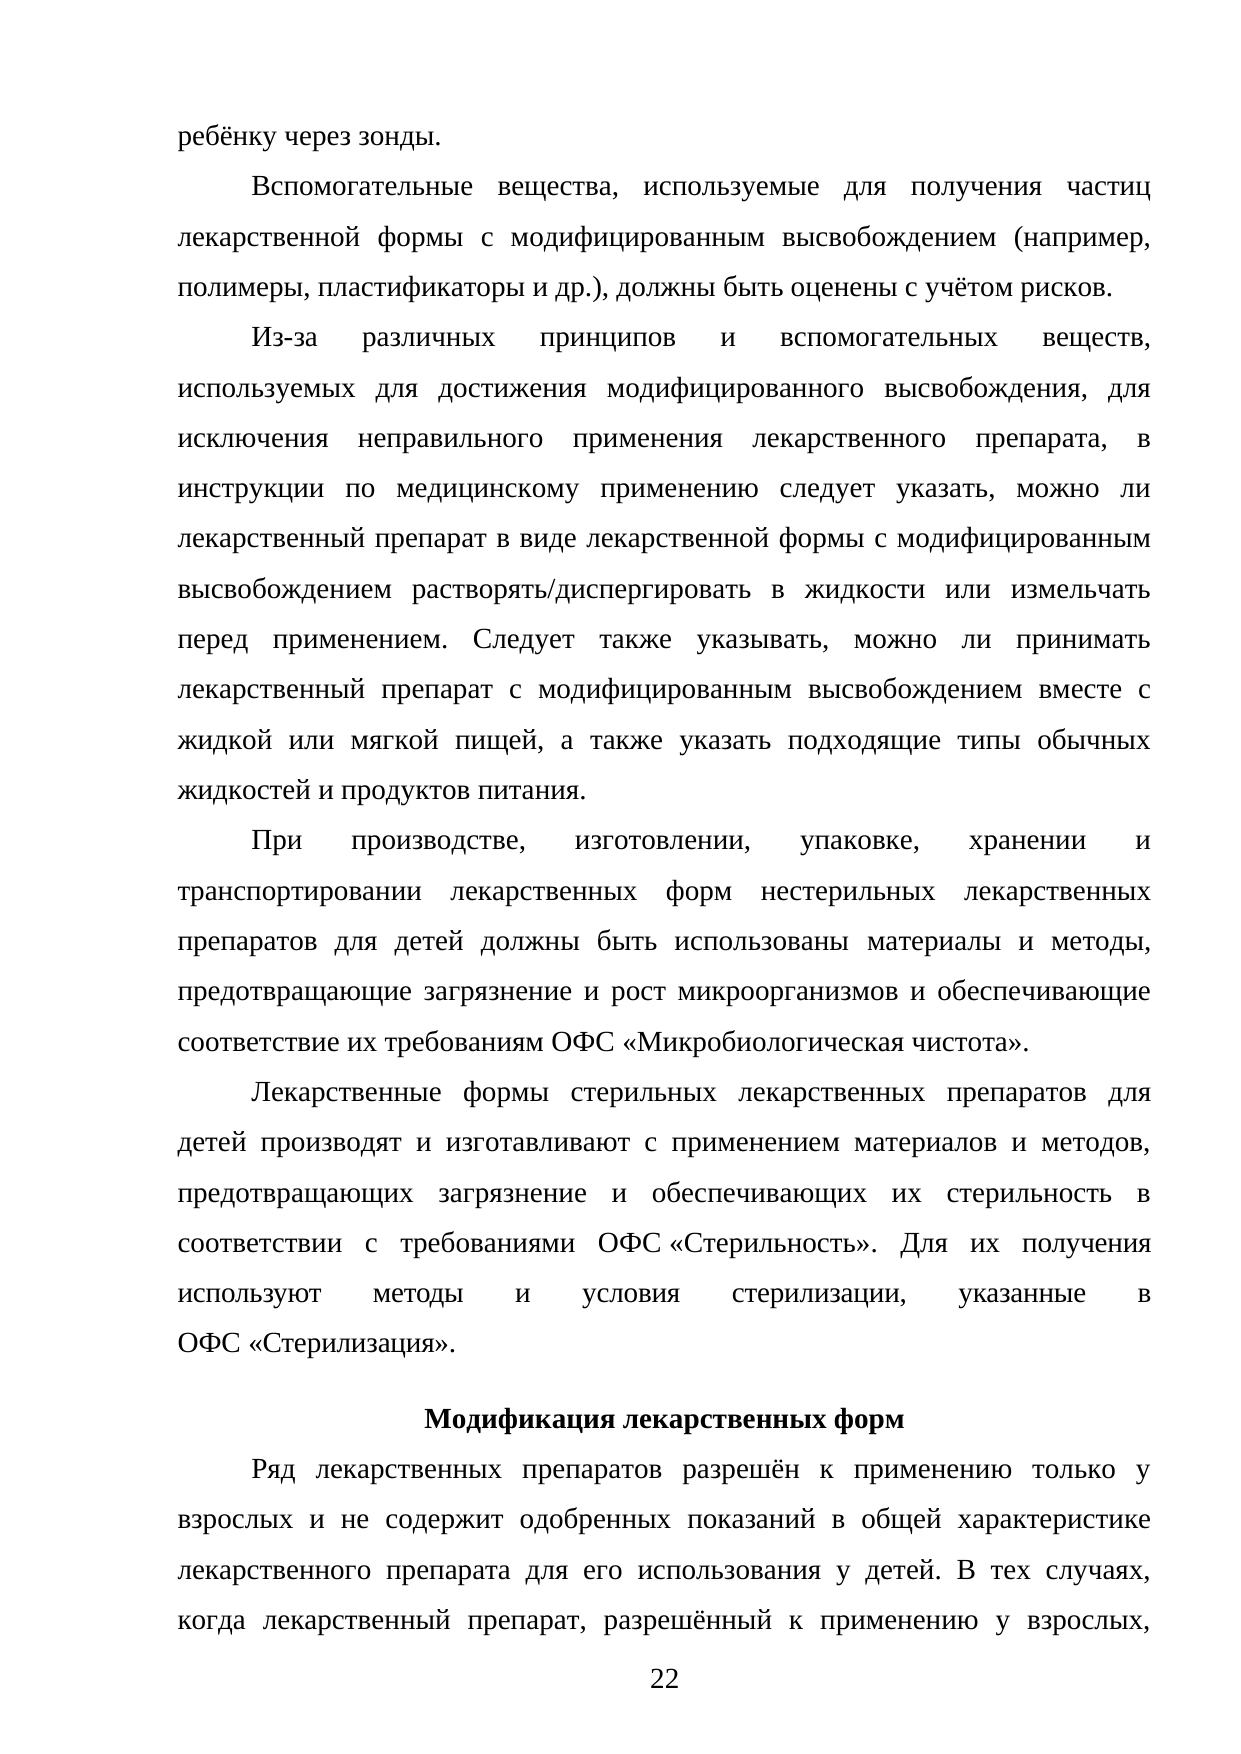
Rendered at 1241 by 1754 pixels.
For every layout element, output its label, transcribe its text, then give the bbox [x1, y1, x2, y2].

text Из-за различных принципов и вспомогательных веществ, используемых для достижения модифицированного высвобождения, для исключения неправильного применения лекарственного препарата, в инструкции по медицинскому применению следует указать, можно ли лекарственный препарат в виде лекарственной формы с модифицированным высвобождением растворять/диспергировать в жидкости или измельчать перед применением. Следует также указывать, можно ли принимать лекарственный препарат с модифицированным высвобождением вместе с жидкой или мягкой пищей, а также указать подходящие типы обычных жидкостей и продуктов питания. [177, 319, 1152, 806]
text Лекарственные формы стерильных лекарственных препаратов для детей производят и изготавливают с применением материалов и методов, предотвращающих загрязнение и обеспечивающих их стерильность в соответствии с требованиями ОФС «Стерильность». Для их получения используют методы и условия стерилизации, указанные в ОФС «Стерилизация». [177, 1074, 1152, 1359]
text Модификация лекарственных форм [177, 1401, 1152, 1434]
text Вспомогательные вещества, используемые для получения частиц лекарственной формы с модифицированным высвобождением (например, полимеры, пластификаторы и др.), должны быть оценены с учётом рисков. [177, 168, 1152, 303]
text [177, 118, 1152, 152]
text При производстве, изготовлении, упаковке, хранении и транспортировании лекарственных форм нестерильных лекарственных препаратов для детей должны быть использованы материалы и методы, предотвращающие загрязнение и рост микроорганизмов и обеспечивающие соответствие их требованиям ОФС «Микробиологическая чистота». [177, 822, 1152, 1057]
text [177, 1451, 1152, 1636]
